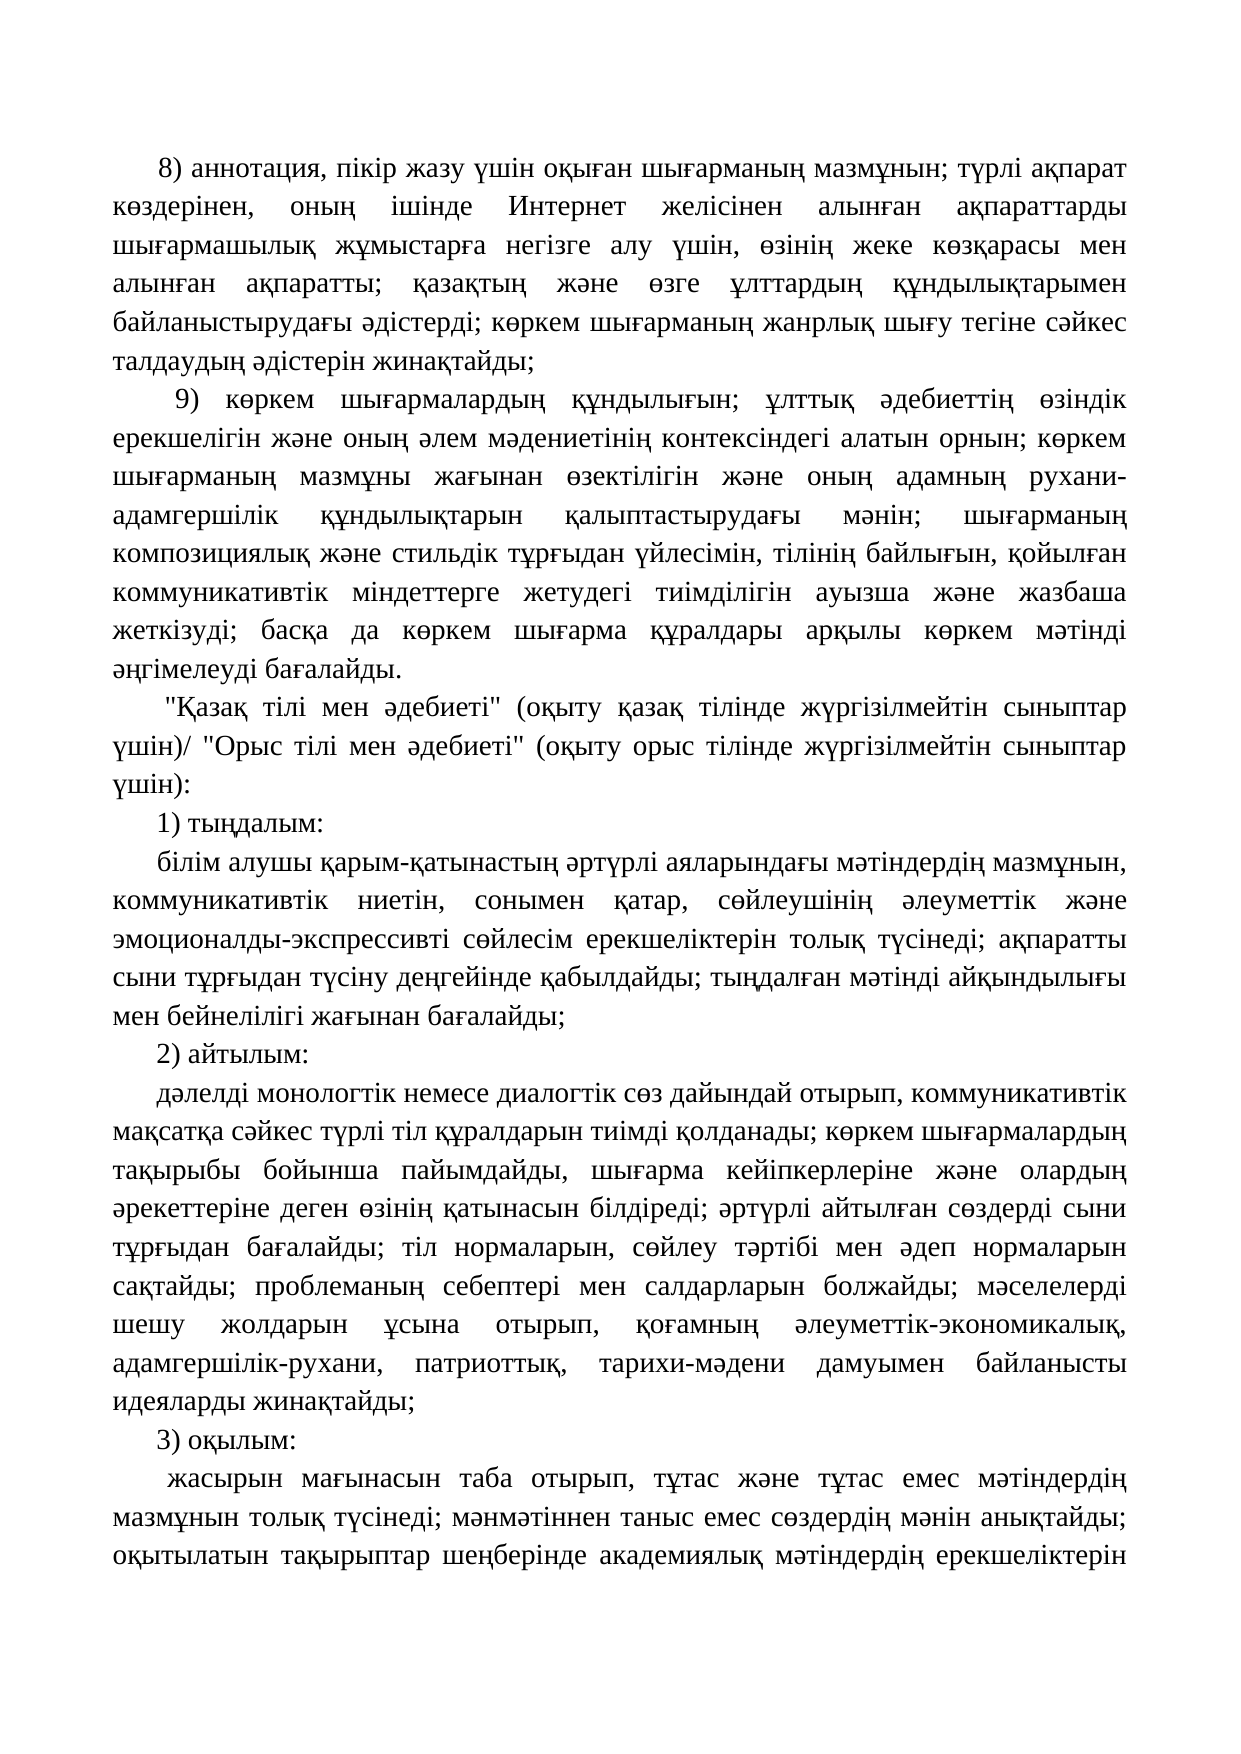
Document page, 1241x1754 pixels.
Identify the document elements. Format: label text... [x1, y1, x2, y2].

text 8) аннотация, пікір жазу үшін оқыған шығарманың мазмұнын; түрлі ақпарат көздерінен, оның ішінде Интернет желісінен алынған ақпараттарды шығармашылық жұмыстарға негізге алу үшін, өзінің жеке көзқарасы мен алынған ақпаратты; қазақтың және өзге ұлттардың құндылықтарымен байланыстырудағы әдістерді; көркем шығарманың жанрлық шығу тегіне сәйкес талдаудың әдістерін жинақтайды; [112, 150, 1128, 376]
text 1) тыңдалым: [112, 805, 1128, 839]
text 9) көркем шығармалардың құндылығын; ұлттық әдебиеттің өзіндік ерекшелігін және оның әлем мәдениетінің контексіндегі алатын орнын; көркем шығарманың мазмұны жағынан өзектілігін және оның адамның рухани-адамгершілік құндылықтарын қалыптастырудағы мәнін; шығарманың композициялық және стильдік тұрғыдан үйлесімін, тілінің байлығын, қойылған коммуникативтік міндеттерге жетудегі тиімділігін ауызша және жазбаша жеткізуді; басқа да көркем шығарма құралдары арқылы көркем мәтінді әңгімелеуді бағалайды. [112, 381, 1128, 684]
text 3) оқылым: [112, 1422, 1128, 1455]
text білім алушы қарым-қатынастың әртүрлі аяларындағы мәтіндердің мазмұнын, коммуникативтік ниетін, сонымен қатар, сөйлеушінің әлеуметтік және эмоционалды-экспрессивті сөйлесім ерекшеліктерін толық түсінеді; ақпаратты сыни тұрғыдан түсіну деңгейінде қабылдайды; тыңдалған мәтінді айқындылығы мен бейнелілігі жағынан бағалайды; [112, 844, 1128, 1031]
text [112, 1460, 1128, 1571]
text дәлелді монологтік немесе диалогтік сөз дайындай отырып, коммуникативтік мақсатқа сәйкес түрлі тіл құралдарын тиімді қолданады; көркем шығармалардың тақырыбы бойынша пайымдайды, шығарма кейіпкерлеріне және олардың әрекеттеріне деген өзінің қатынасын білдіреді; әртүрлі айтылған сөздерді сыни тұрғыдан бағалайды; тіл нормаларын, сөйлеу тәртібі мен әдеп нормаларын сақтайды; проблеманың себептері мен салдарларын болжайды; мәселелерді шешу жолдарын ұсына отырып, қоғамның әлеуметтік-экономикалық, адамгершілік-рухани, патриоттық, тарихи-мәдени дамуымен байланысты идеяларды жинақтайды; [112, 1075, 1128, 1417]
text "Қазақ тілі мен әдебиеті" (оқыту қазақ тілінде жүргізілмейтін сыныптар үшін)/ "Орыс тілі мен әдебиеті" (оқыту орыс тілінде жүргізілмейтін сыныптар үшін): [112, 689, 1128, 800]
text 2) айтылым: [112, 1036, 1128, 1070]
